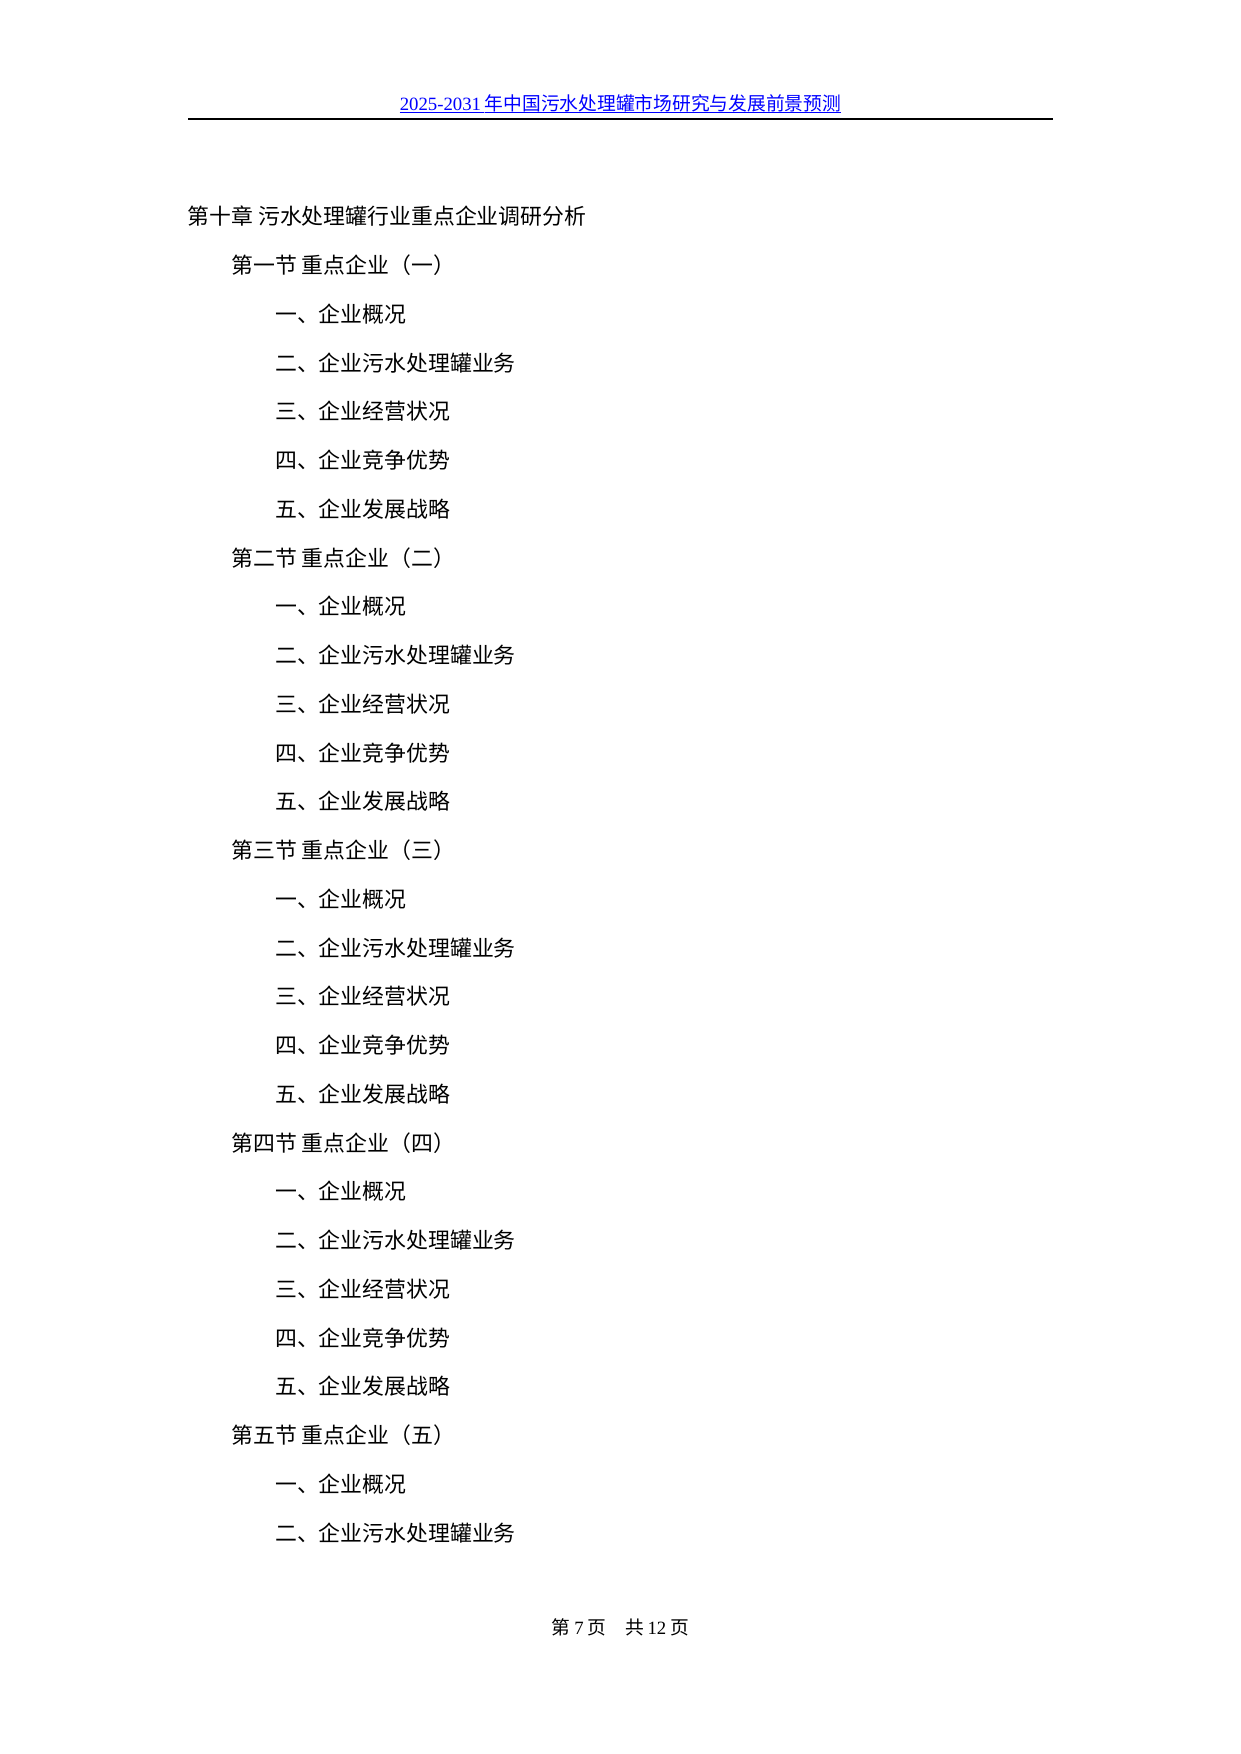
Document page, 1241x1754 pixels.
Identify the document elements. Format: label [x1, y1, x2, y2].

text [187, 150, 1053, 1548]
